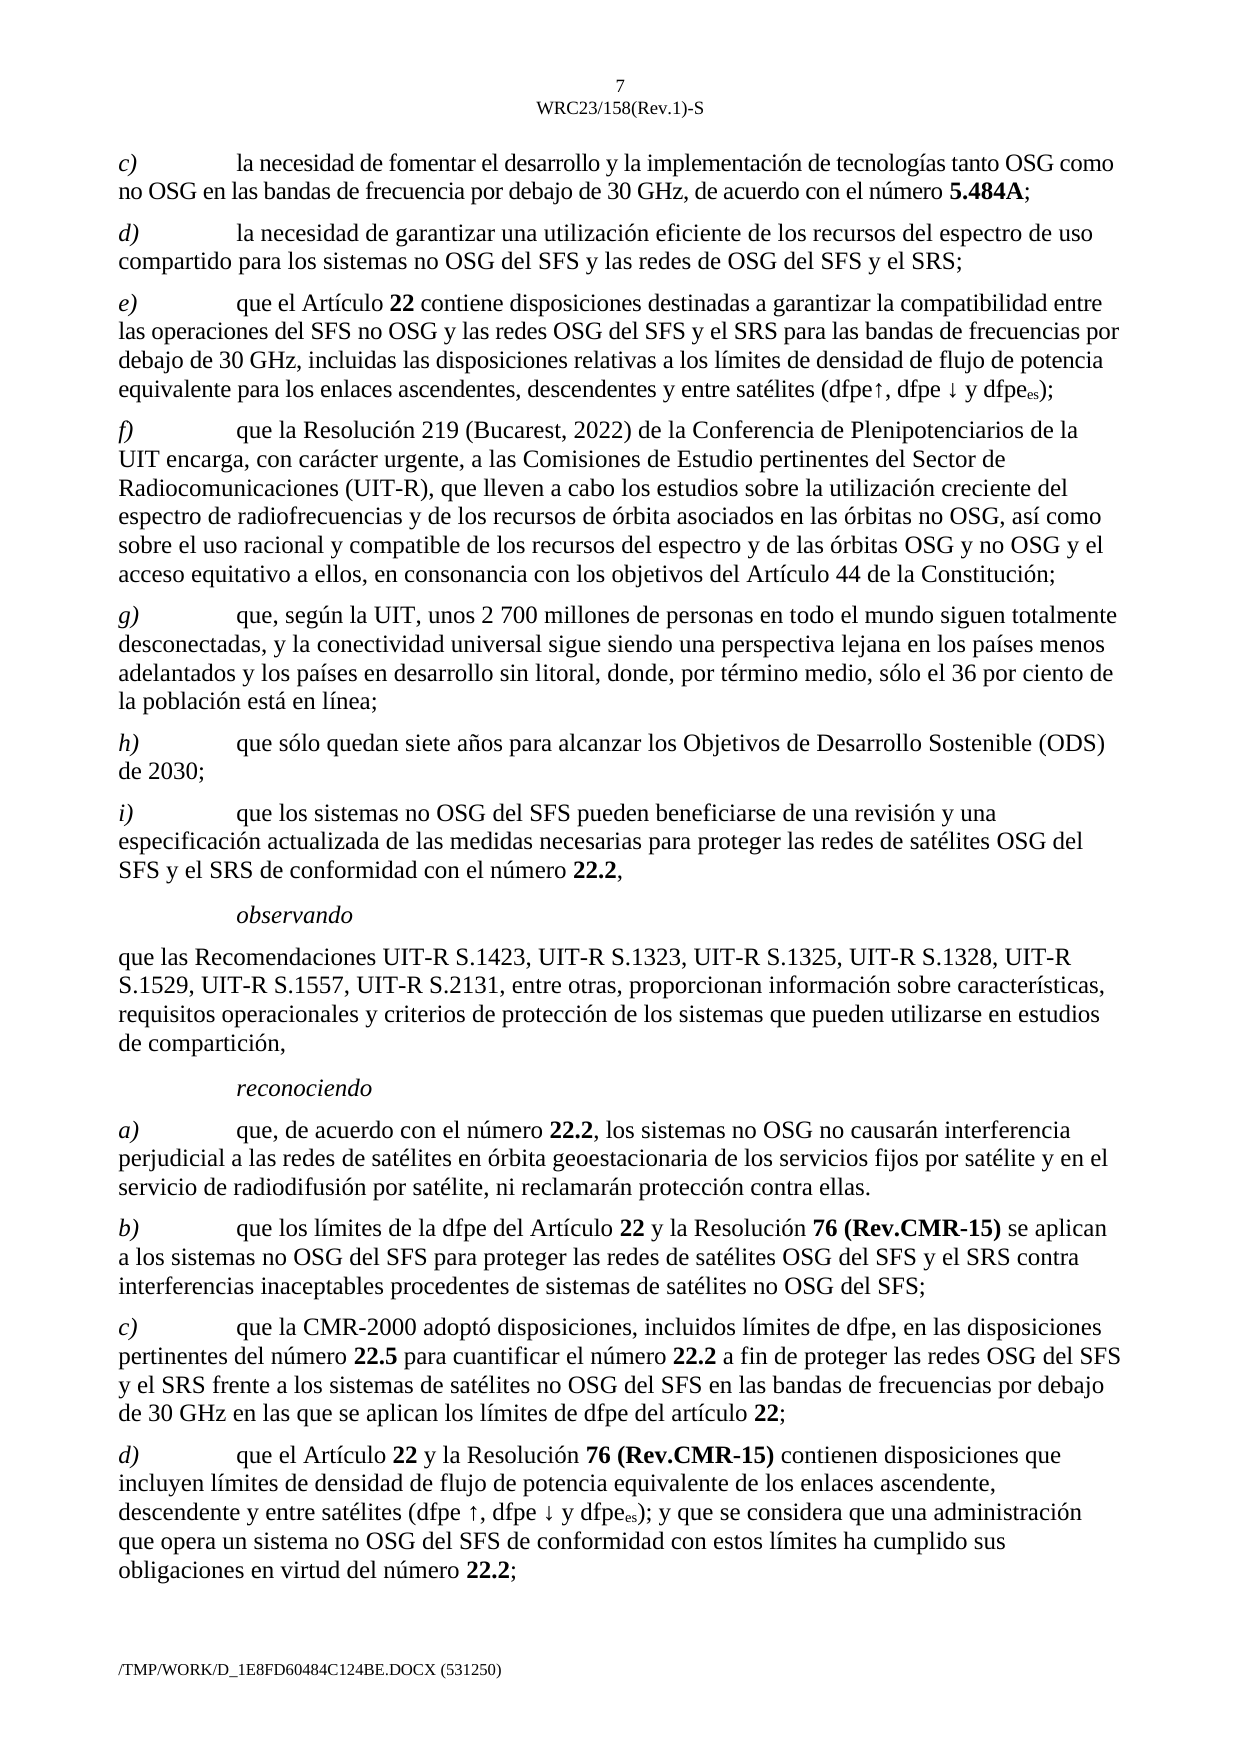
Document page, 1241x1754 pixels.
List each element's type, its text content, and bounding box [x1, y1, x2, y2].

text b) que los límites de la dfpe del Artículo 22 y la Resolución 76 (Rev.CMR-15) se aplican a los sistemas no OSG del SFS para proteger las redes de satélites OSG del SFS y el SRS contra interferencias inaceptables procedentes de sistemas de satélites no OSG del SFS; [118, 1213, 1122, 1300]
text a) que, de acuerdo con el número 22.2, los sistemas no OSG no causarán interferencia perjudicial a las redes de satélites en órbita geoestacionaria de los servicios fijos por satélite y en el servicio de radiodifusión por satélite, ni reclamarán protección contra ellas. [118, 1115, 1122, 1201]
text h) que sólo quedan siete años para alcanzar los Objetivos de Desarrollo Sostenible (ODS) de 2030; [118, 728, 1122, 785]
text f) que la Resolución 219 (Bucarest, 2022) de la Conferencia de Plenipotenciarios de la UIT encarga, con carácter urgente, a las Comisiones de Estudio pertinentes del Sector de Radiocomunicaciones (UIT-R), que lleven a cabo los estudios sobre la utilización creciente del espectro de radiofrecuencias y de los recursos de órbita asociados en las órbitas no OSG, así como sobre el uso racional y compatible de los recursos del espectro y de las órbitas OSG y no OSG y el acceso equitativo a ellos, en consonancia con los objetivos del Artículo 44 de la Constitución; [118, 415, 1122, 588]
text d) la necesidad de garantizar una utilización eficiente de los recursos del espectro de uso compartido para los sistemas no OSG del SFS y las redes de OSG del SFS y el SRS; [118, 218, 1122, 275]
text reconociendo [236, 1073, 1122, 1102]
text c) que la CMR-2000 adoptó disposiciones, incluidos límites de dfpe, en las disposiciones pertinentes del número 22.5 para cuantificar el número 22.2 a fin de proteger las redes OSG del SFS y el SRS frente a los sistemas de satélites no OSG del SFS en las bandas de frecuencias por debajo de 30 GHz en las que se aplican los límites de dfpe del artículo 22; [118, 1312, 1122, 1427]
text e) que el Artículo 22 contiene disposiciones destinadas a garantizar la compatibilidad entre las operaciones del SFS no OSG y las redes OSG del SFS y el SRS para las bandas de frecuencias por debajo de 30 GHz, incluidas las disposiciones relativas a los límites de densidad de flujo de potencia equivalente para los enlaces ascendentes, descendentes y entre satélites (dfpe↑, dfpe ↓ y dfpees); [118, 288, 1122, 403]
text que las Recomendaciones UIT-R S.1423, UIT-R S.1323, UIT-R S.1325, UIT-R S.1328, UIT-R S.1529, UIT-R S.1557, UIT-R S.2131, entre otras, proporcionan información sobre características, requisitos operacionales y criterios de protección de los sistemas que pueden utilizarse en estudios de compartición, [118, 942, 1122, 1057]
text d) que el Artículo 22 y la Resolución 76 (Rev.CMR-15) contienen disposiciones que incluyen límites de densidad de flujo de potencia equivalente de los enlaces ascendente, descendente y entre satélites (dfpe ↑, dfpe ↓ y dfpees); y que se considera que una administración que opera un sistema no OSG del SFS de conformidad con estos límites ha cumplido sus obligaciones en virtud del número 22.2; [118, 1440, 1122, 1583]
text i) que los sistemas no OSG del SFS pueden beneficiarse de una revisión y una especificación actualizada de las medidas necesarias para proteger las redes de satélites OSG del SFS y el SRS de conformidad con el número 22.2, [118, 798, 1122, 884]
text observando [236, 901, 1122, 929]
text c) la necesidad de fomentar el desarrollo y la implementación de tecnologías tanto OSG como no OSG en las bandas de frecuencia por debajo de 30 GHz, de acuerdo con el número 5.484A; [118, 148, 1122, 205]
text g) que, según la UIT, unos 2 700 millones de personas en todo el mundo siguen totalmente desconectadas, y la conectividad universal sigue siendo una perspectiva lejana en los países menos adelantados y los países en desarrollo sin litoral, donde, por término medio, sólo el 36 por ciento de la población está en línea; [118, 600, 1122, 715]
